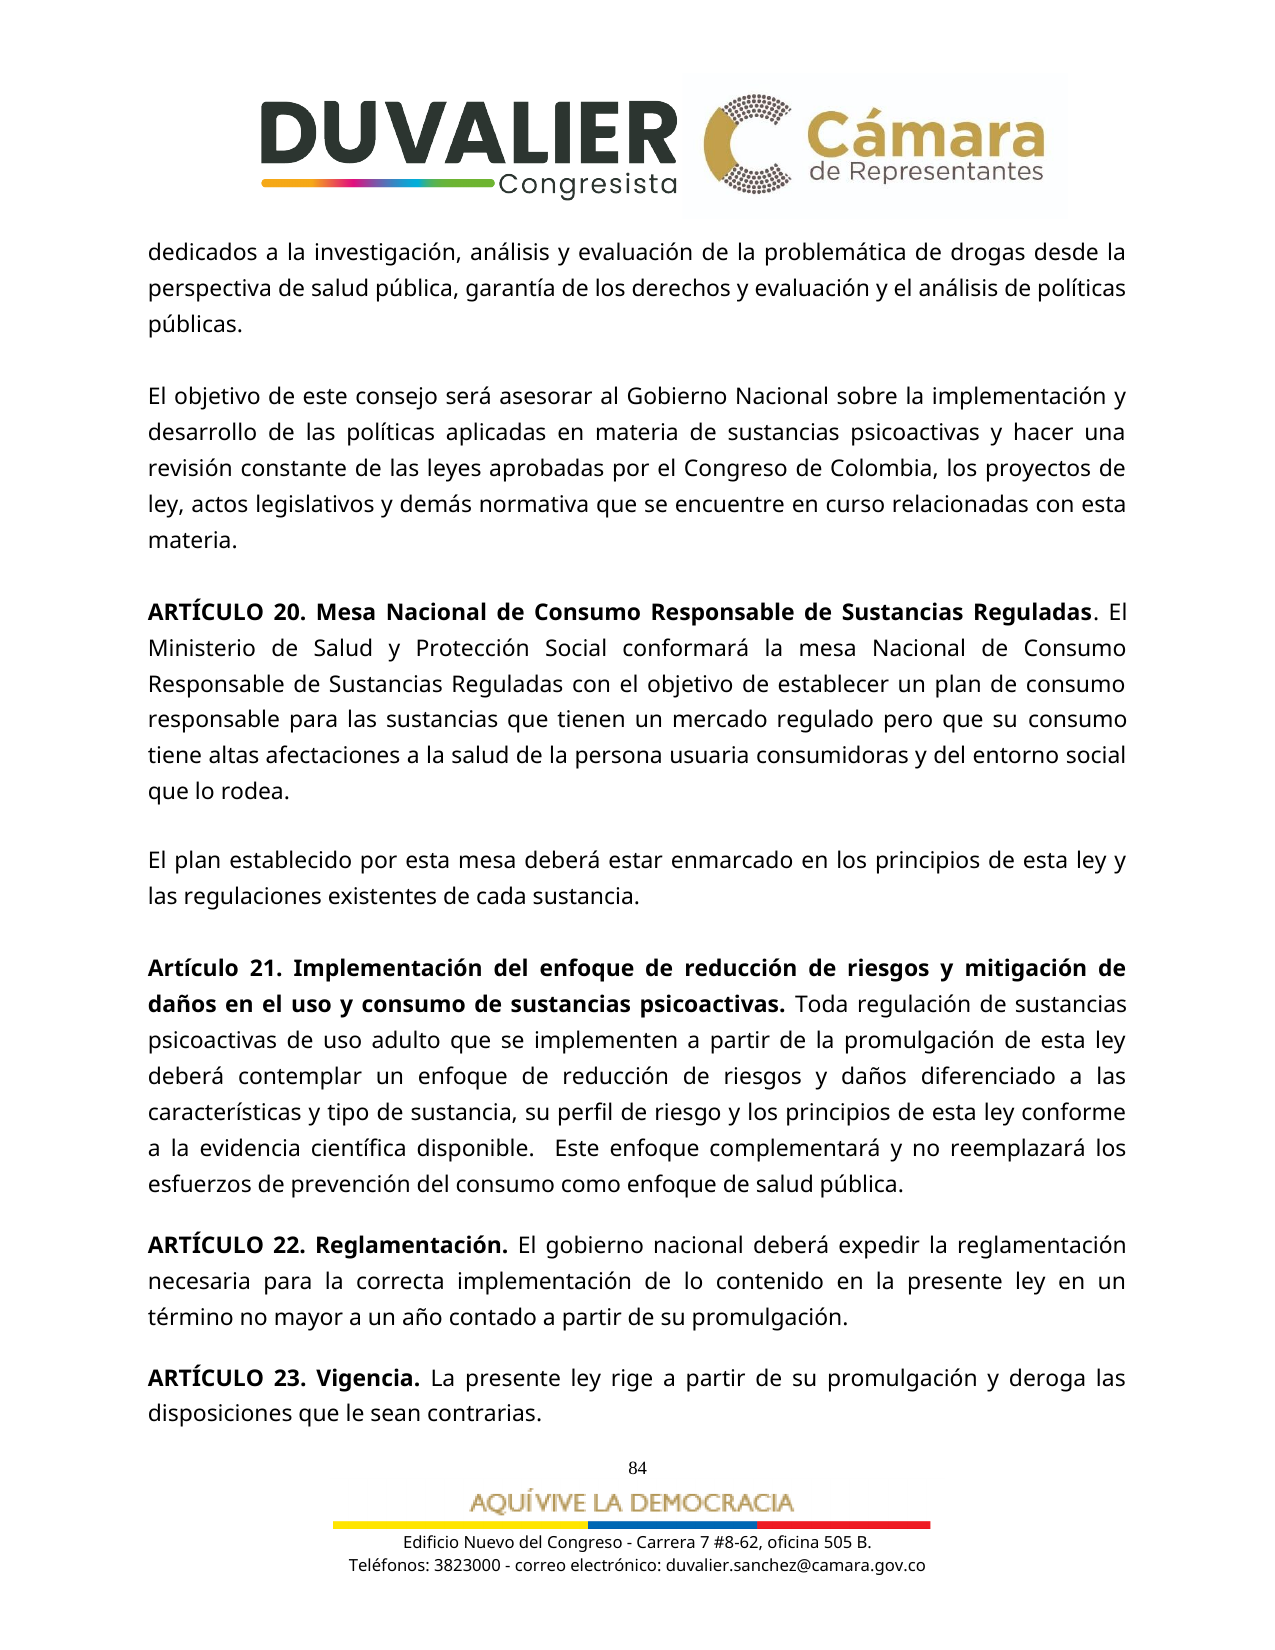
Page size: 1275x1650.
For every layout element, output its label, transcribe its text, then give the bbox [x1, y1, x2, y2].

text ARTÍCULO 23. Vigencia. La presente ley rige a partir de su promulgación y deroga las disposiciones que le sean contrarias. [148, 1361, 1127, 1429]
text ARTÍCULO 22. Reglamentación. El gobierno nacional deberá expedir la reglamentación necesaria para la correcta implementación de lo contenido en la presente ley en un término no mayor a un año contado a partir de su promulgación. [148, 1229, 1127, 1332]
text ARTÍCULO 20. Mesa Nacional de Consumo Responsable de Sustancias Reguladas. El Ministerio de Salud y Protección Social conformará la mesa Nacional de Consumo Responsable de Sustancias Reguladas con el objetivo de establecer un plan de consumo responsable para las sustancias que tienen un mercado regulado pero que su consumo tiene altas afectaciones a la salud de la persona usuaria consumidoras y del entorno social que lo rodea. [148, 596, 1127, 807]
text El objetivo de este consejo será asesorar al Gobierno Nacional sobre la implementación y desarrollo de las políticas aplicadas en materia de sustancias psicoactivas y hacer una revisión constante de las leyes aprobadas por el Congreso de Colombia, los proyectos de ley, actos legislativos y demás normativa que se encuentre en curso relacionadas con esta materia. [148, 380, 1127, 555]
picture [330, 1478, 946, 1531]
picture [241, 60, 1069, 236]
text El plan establecido por esta mesa deberá estar enmarcado en los principios de esta ley y las regulaciones existentes de cada sustancia. [148, 844, 1127, 911]
text Artículo 21. Implementación del enfoque de reducción de riesgos y mitigación de daños en el uso y consumo de sustancias psicoactivas. Toda regulación de sustancias psicoactivas de uso adulto que se implementen a partir de la promulgación de esta ley deberá contemplar un enfoque de reducción de riesgos y daños diferenciado a las características y tipo de sustancia, su perfil de riesgo y los principios de esta ley conforme a la evidencia científica disponible. Este enfoque complementará y no reemplazará los esfuerzos de prevención del consumo como enfoque de salud pública. [148, 952, 1127, 1199]
